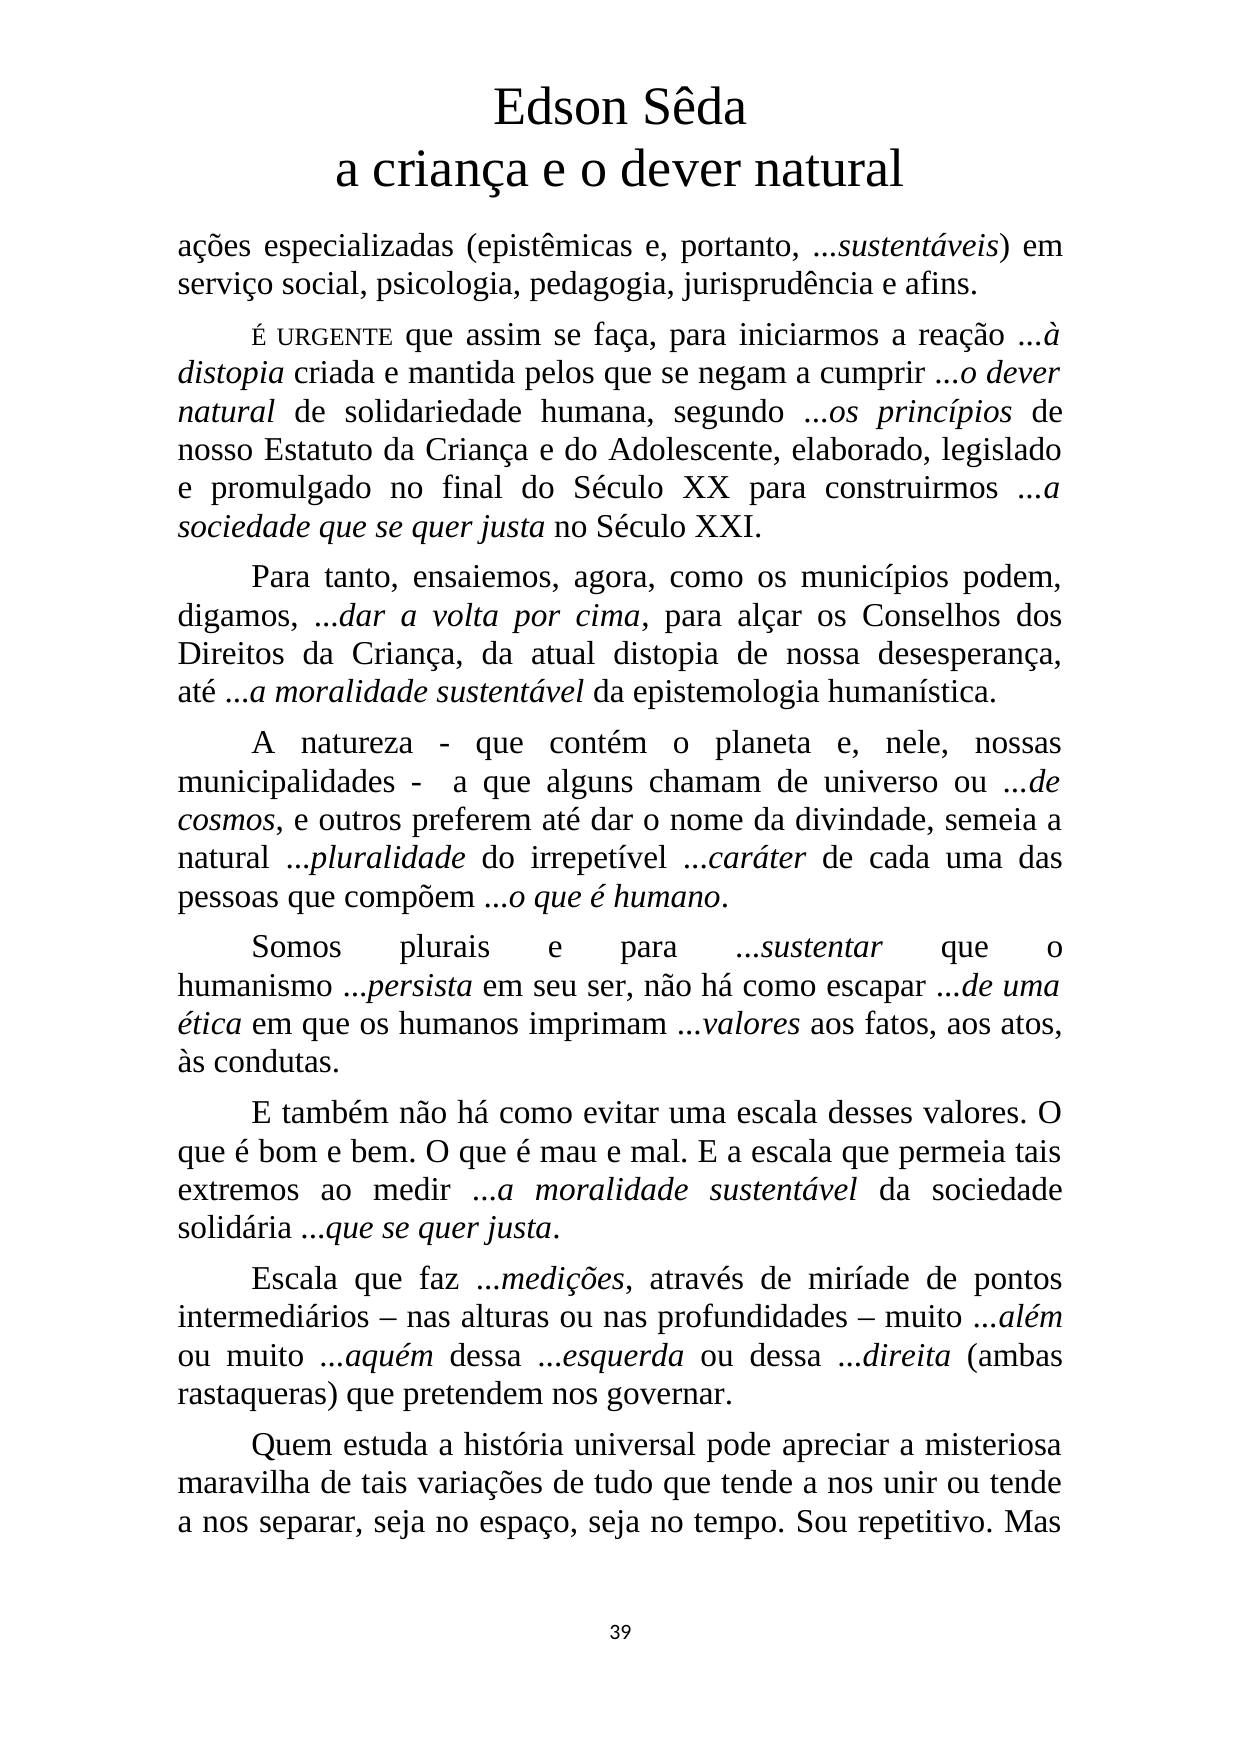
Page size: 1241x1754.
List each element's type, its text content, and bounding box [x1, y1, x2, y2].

text É URGENTE que assim se faça, para iniciarmos a reação ...à distopia criada e mantida pelos que se negam a cumprir ...o dever natural de solidariedade humana, segundo ...os princípios de nosso Estatuto da Criança e do Adolescente, elaborado, legislado e promulgado no final do Século XX para construirmos ...a sociedade que se quer justa no Século XXI. [177, 314, 1063, 544]
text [177, 1424, 1063, 1539]
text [177, 225, 1063, 302]
text Escala que faz ...medições, através de miríade de pontos intermediários – nas alturas ou nas profundidades – muito ...além ou muito ...aquém dessa ...esquerda ou dessa ...direita (ambas rastaqueras) que pretendem nos governar. [177, 1258, 1063, 1412]
text E também não há como evitar uma escala desses valores. O que é bom e bem. O que é mau e mal. E a escala que permeia tais extremos ao medir ...a moralidade sustentável da sociedade solidária ...que se quer justa. [177, 1092, 1063, 1246]
text Para tanto, ensaiemos, agora, como os municípios podem, digamos, ...dar a volta por cima, para alçar os Conselhos dos Direitos da Criança, da atual distopia de nossa desesperança, até ...a moralidade sustentável da epistemologia humanística. [177, 557, 1063, 710]
text A natureza - que contém o planeta e, nele, nossas municipalidades - a que alguns chamam de universo ou ...de cosmos, e outros preferem até dar o nome da divindade, semeia a natural ...pluralidade do irrepetível ...caráter de cada uma das pessoas que compõem ...o que é humano. [177, 722, 1063, 914]
text Somos plurais e para ...sustentar que o humanismo ...persista em seu ser, não há como escapar ...de uma ética em que os humanos imprimam ...valores aos fatos, aos atos, às condutas. [177, 927, 1063, 1080]
